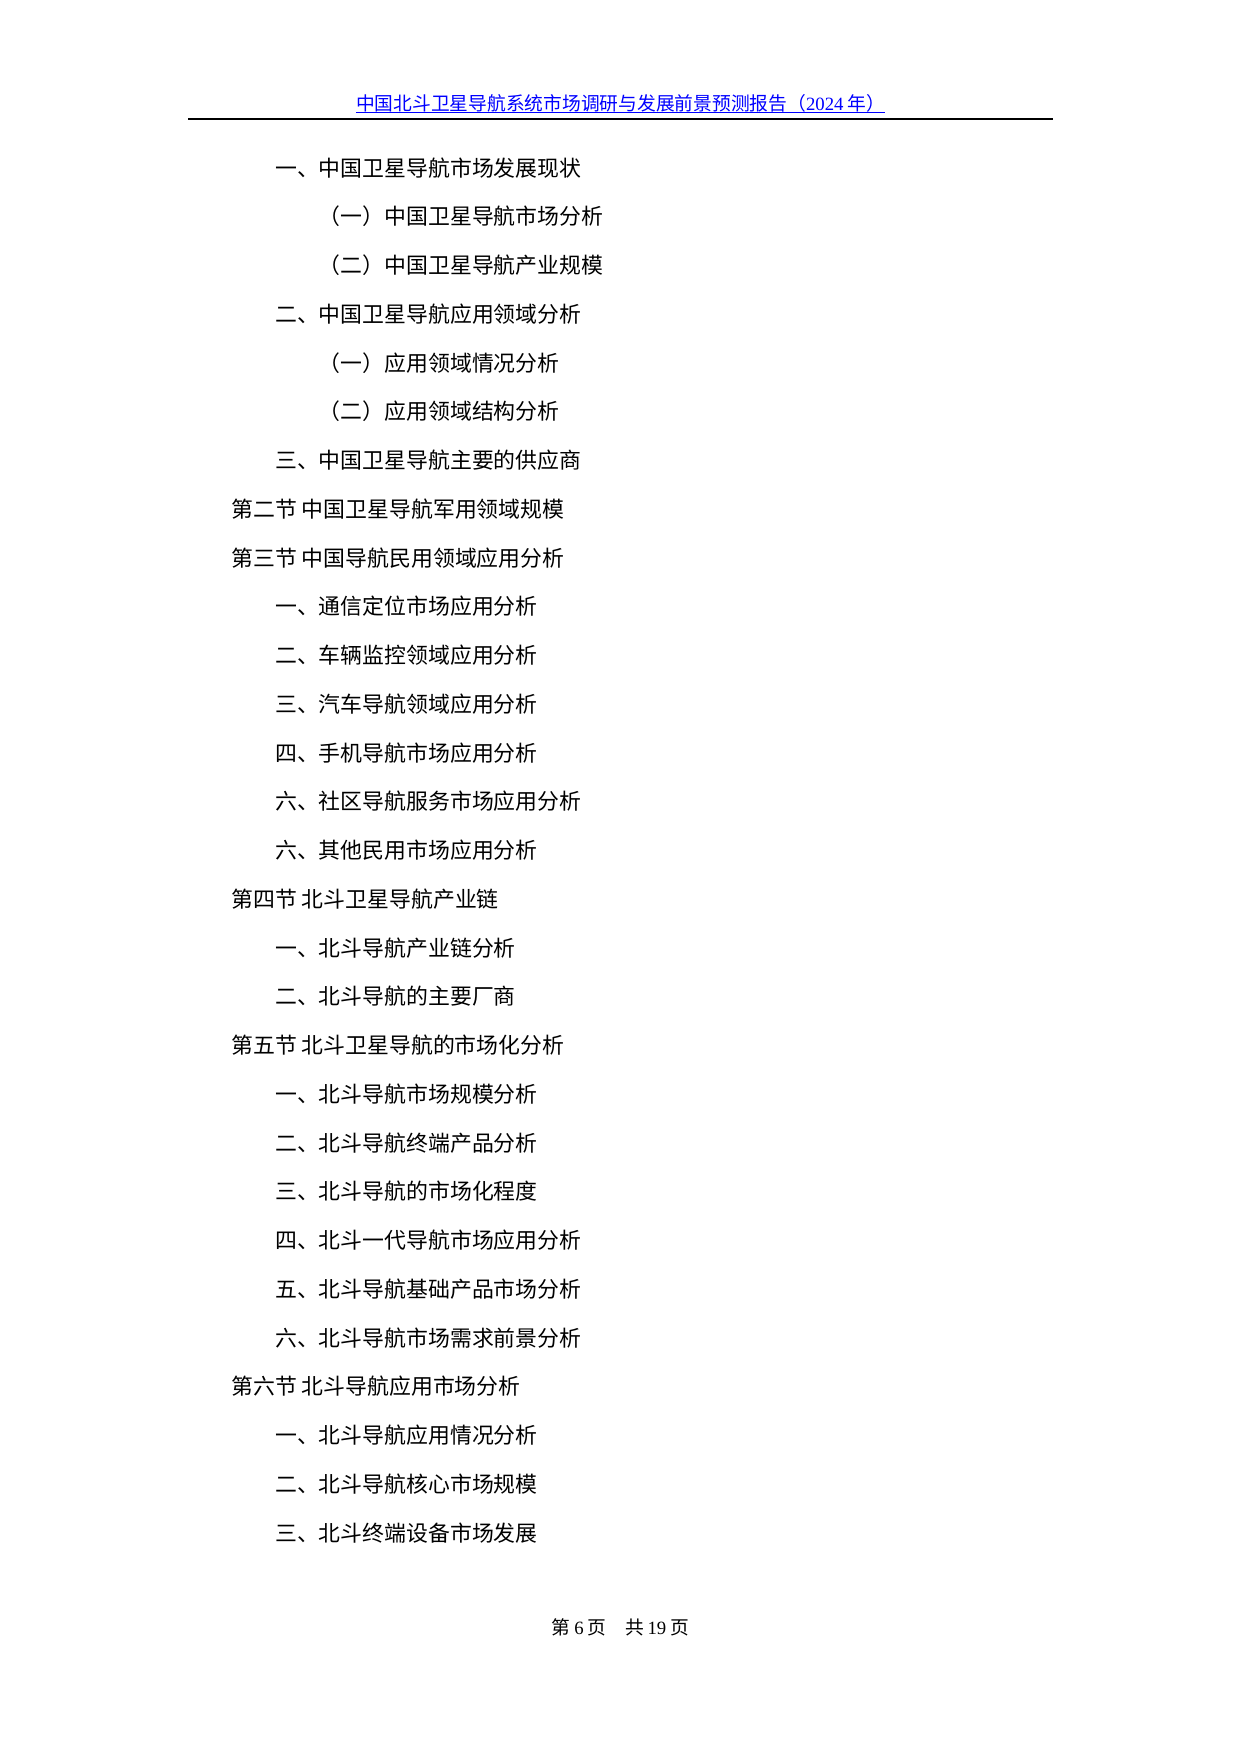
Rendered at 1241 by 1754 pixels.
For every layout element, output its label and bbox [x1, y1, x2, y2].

text [187, 150, 1053, 1548]
